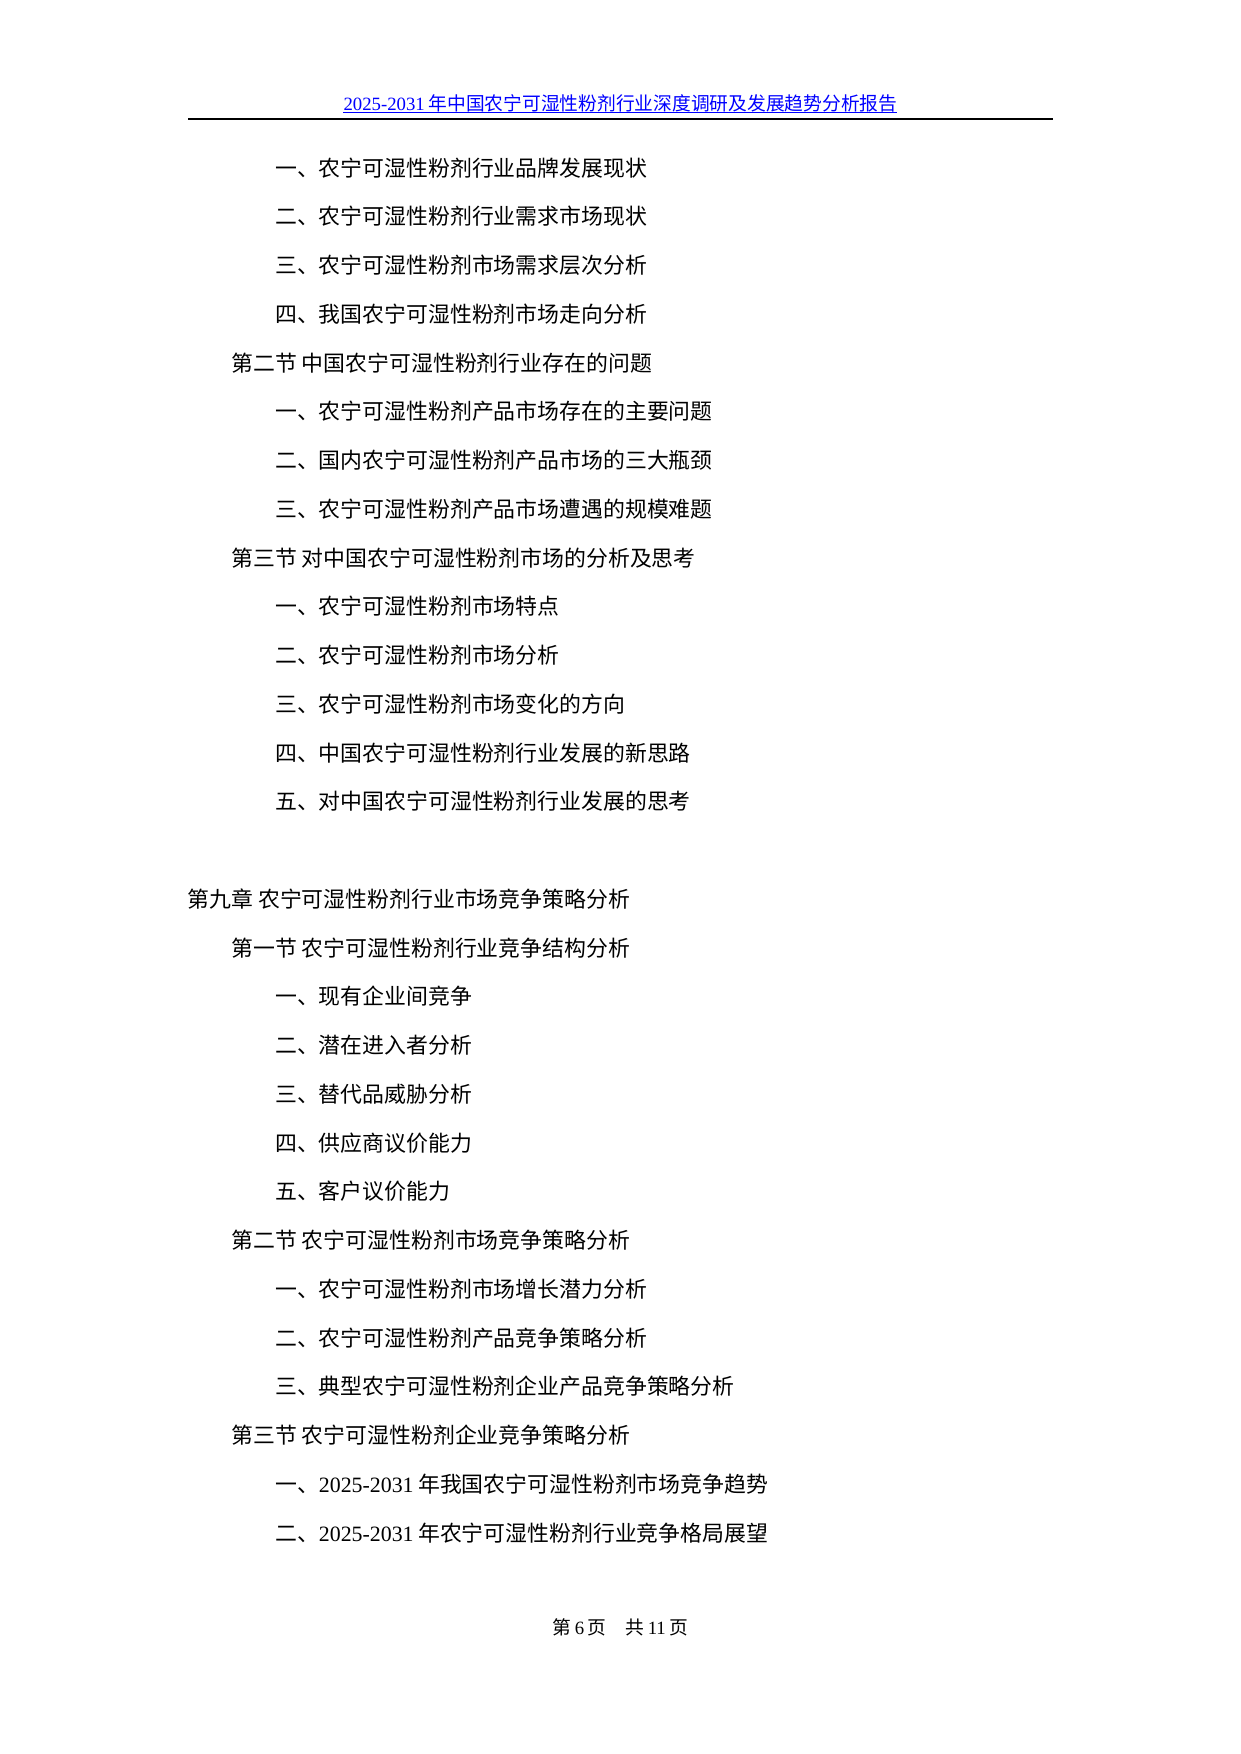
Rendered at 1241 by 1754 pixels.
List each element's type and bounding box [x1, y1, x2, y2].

text [187, 150, 1053, 1548]
